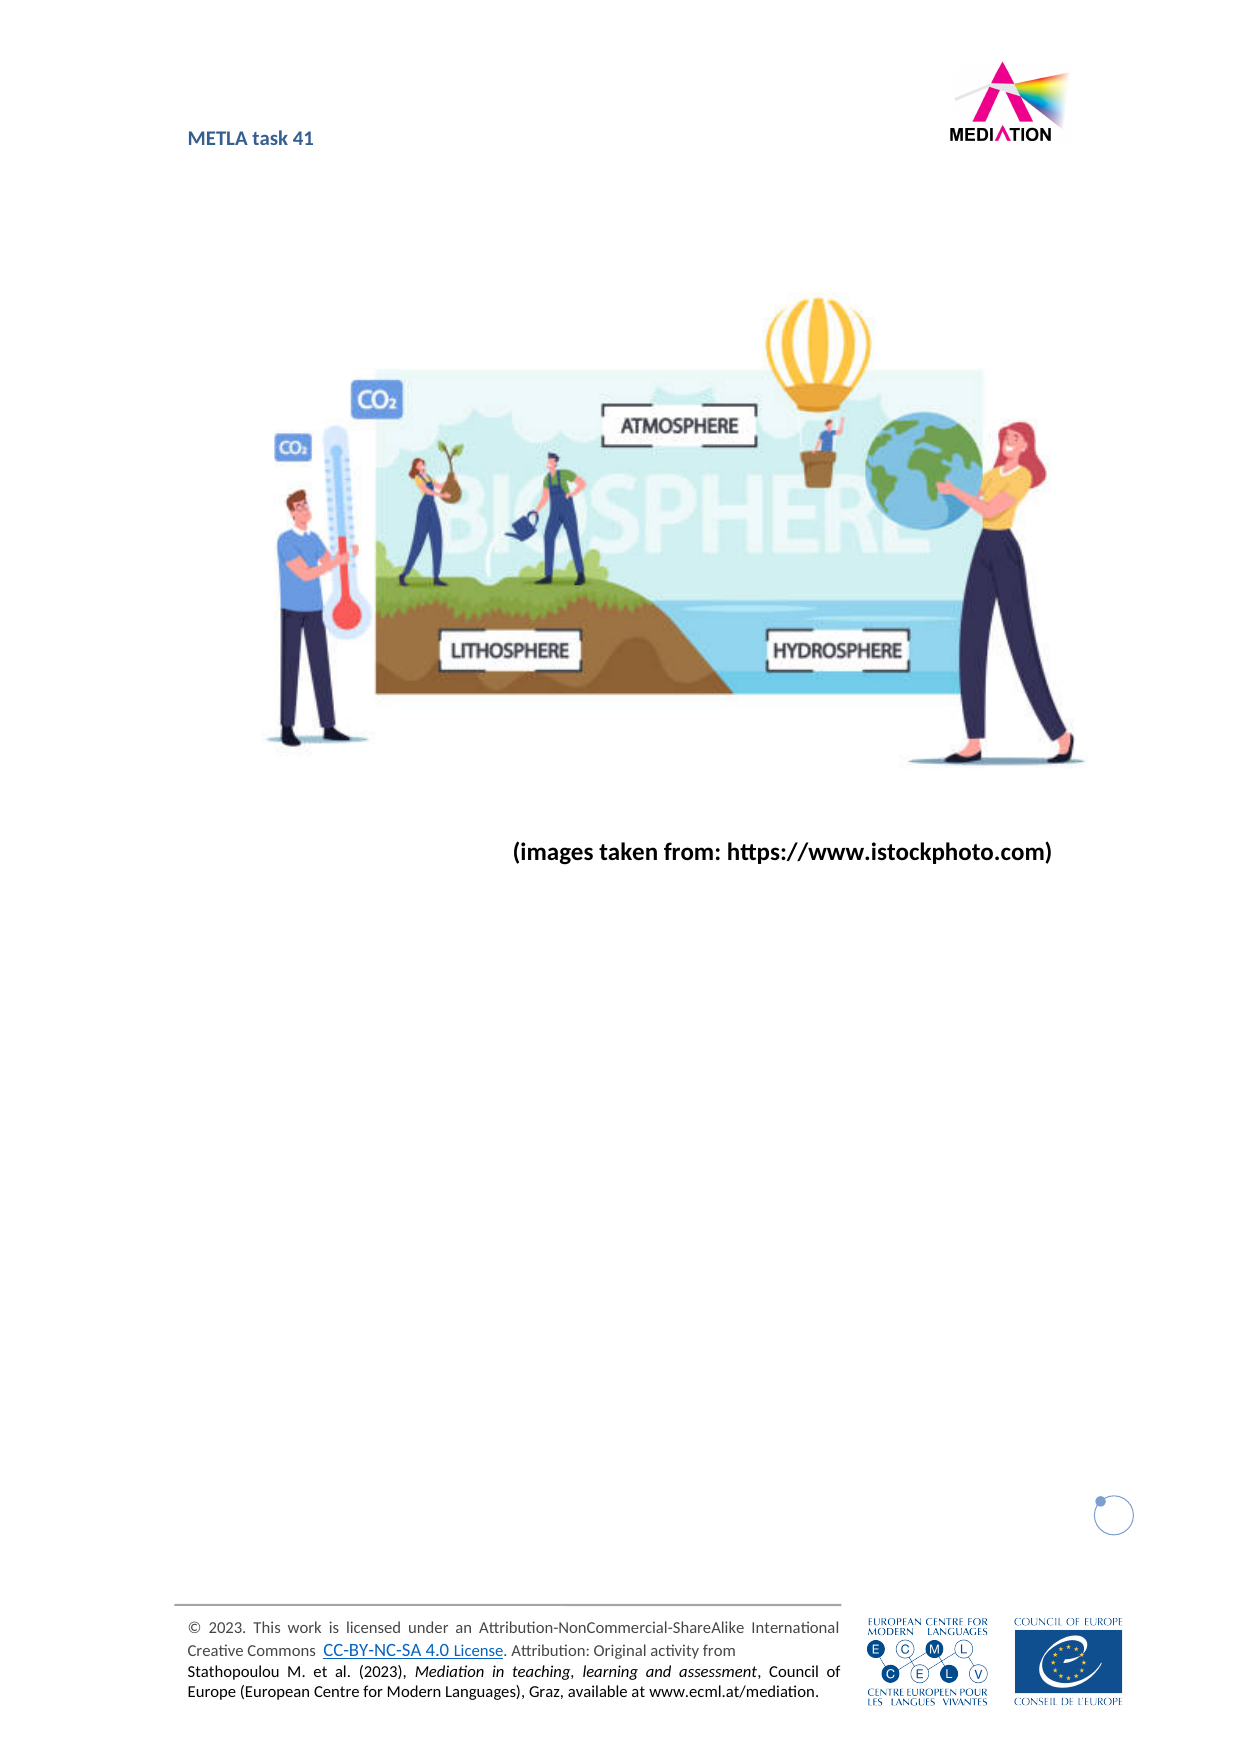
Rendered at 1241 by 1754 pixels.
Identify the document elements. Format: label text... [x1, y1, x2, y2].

picture [866, 1617, 1124, 1706]
picture [187, 231, 1144, 811]
picture [946, 58, 1074, 146]
text (images taken from: https://www.istockphoto.com) [187, 836, 1053, 866]
